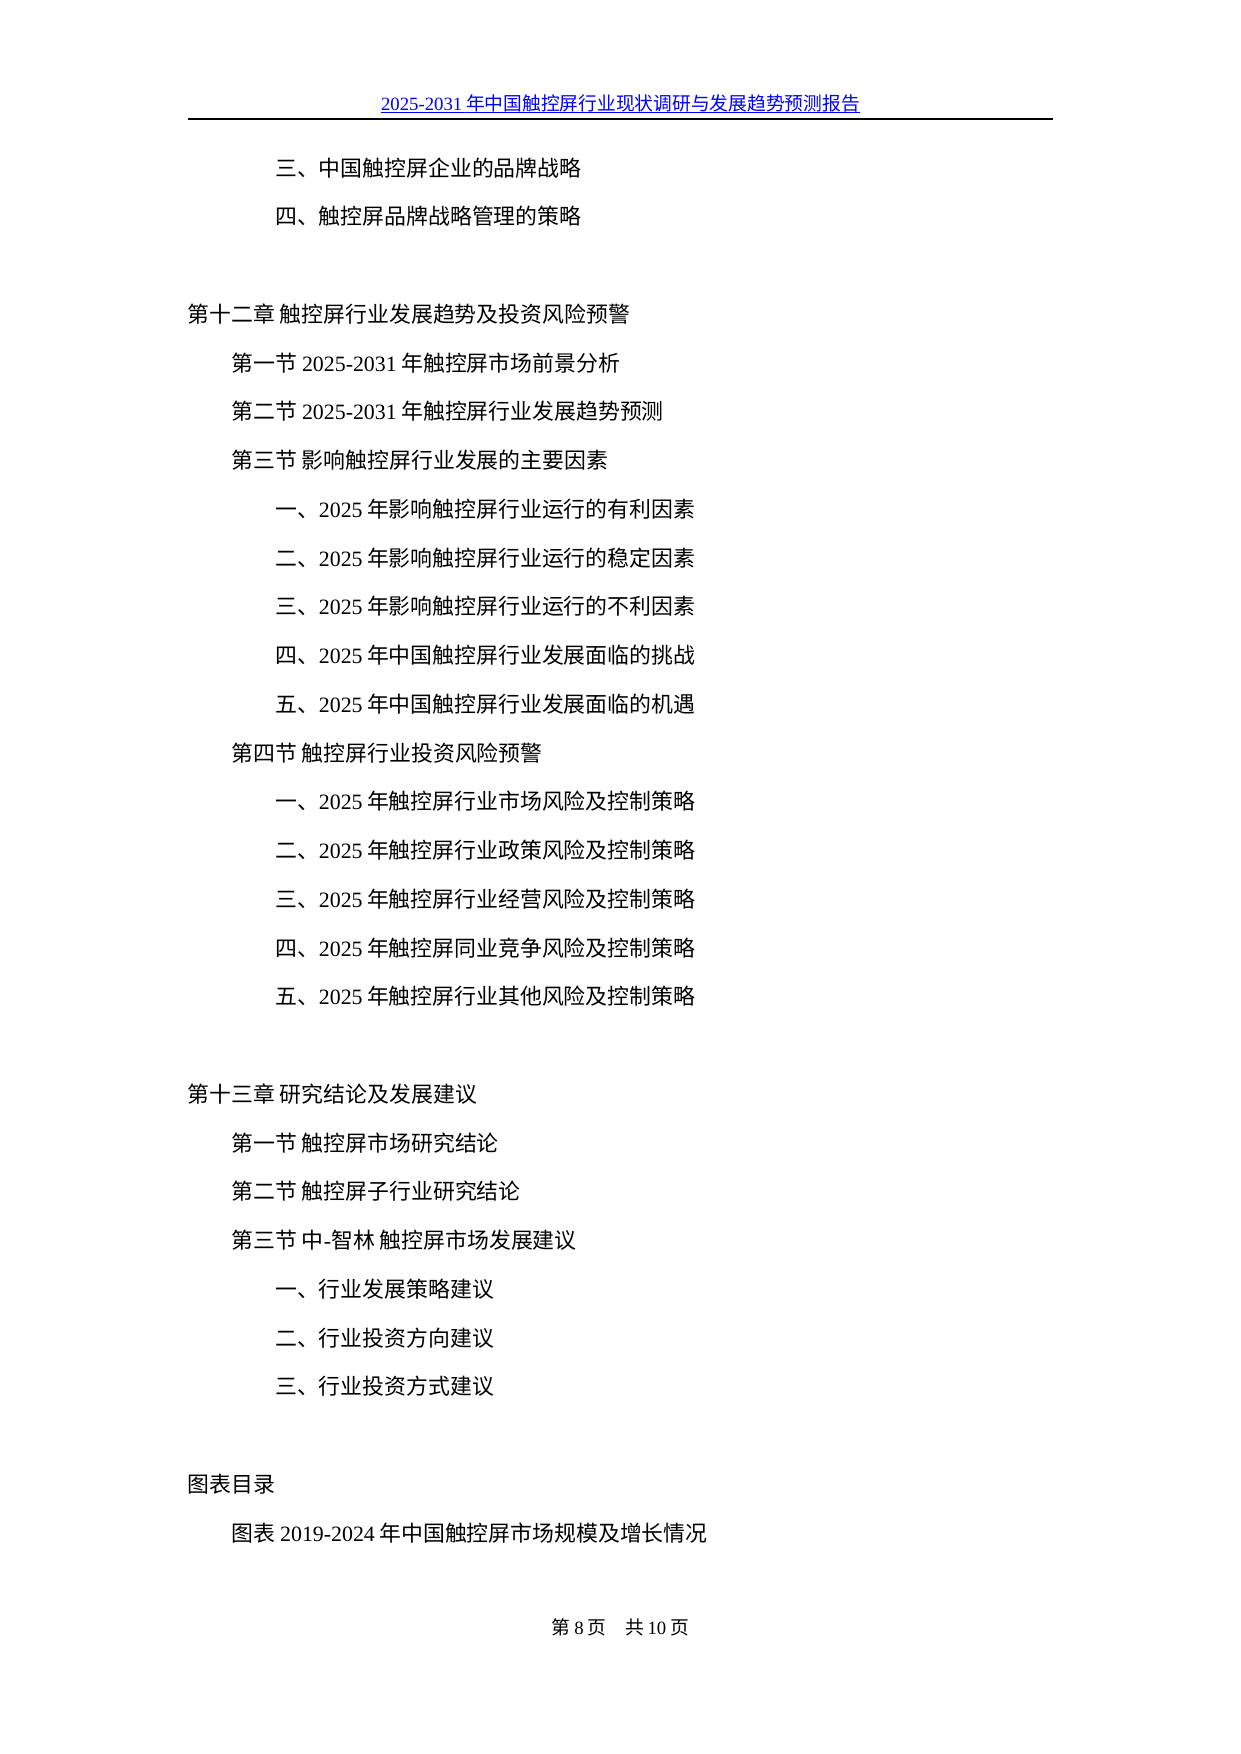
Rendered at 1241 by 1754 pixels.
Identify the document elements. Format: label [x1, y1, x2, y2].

text [187, 150, 1053, 1548]
